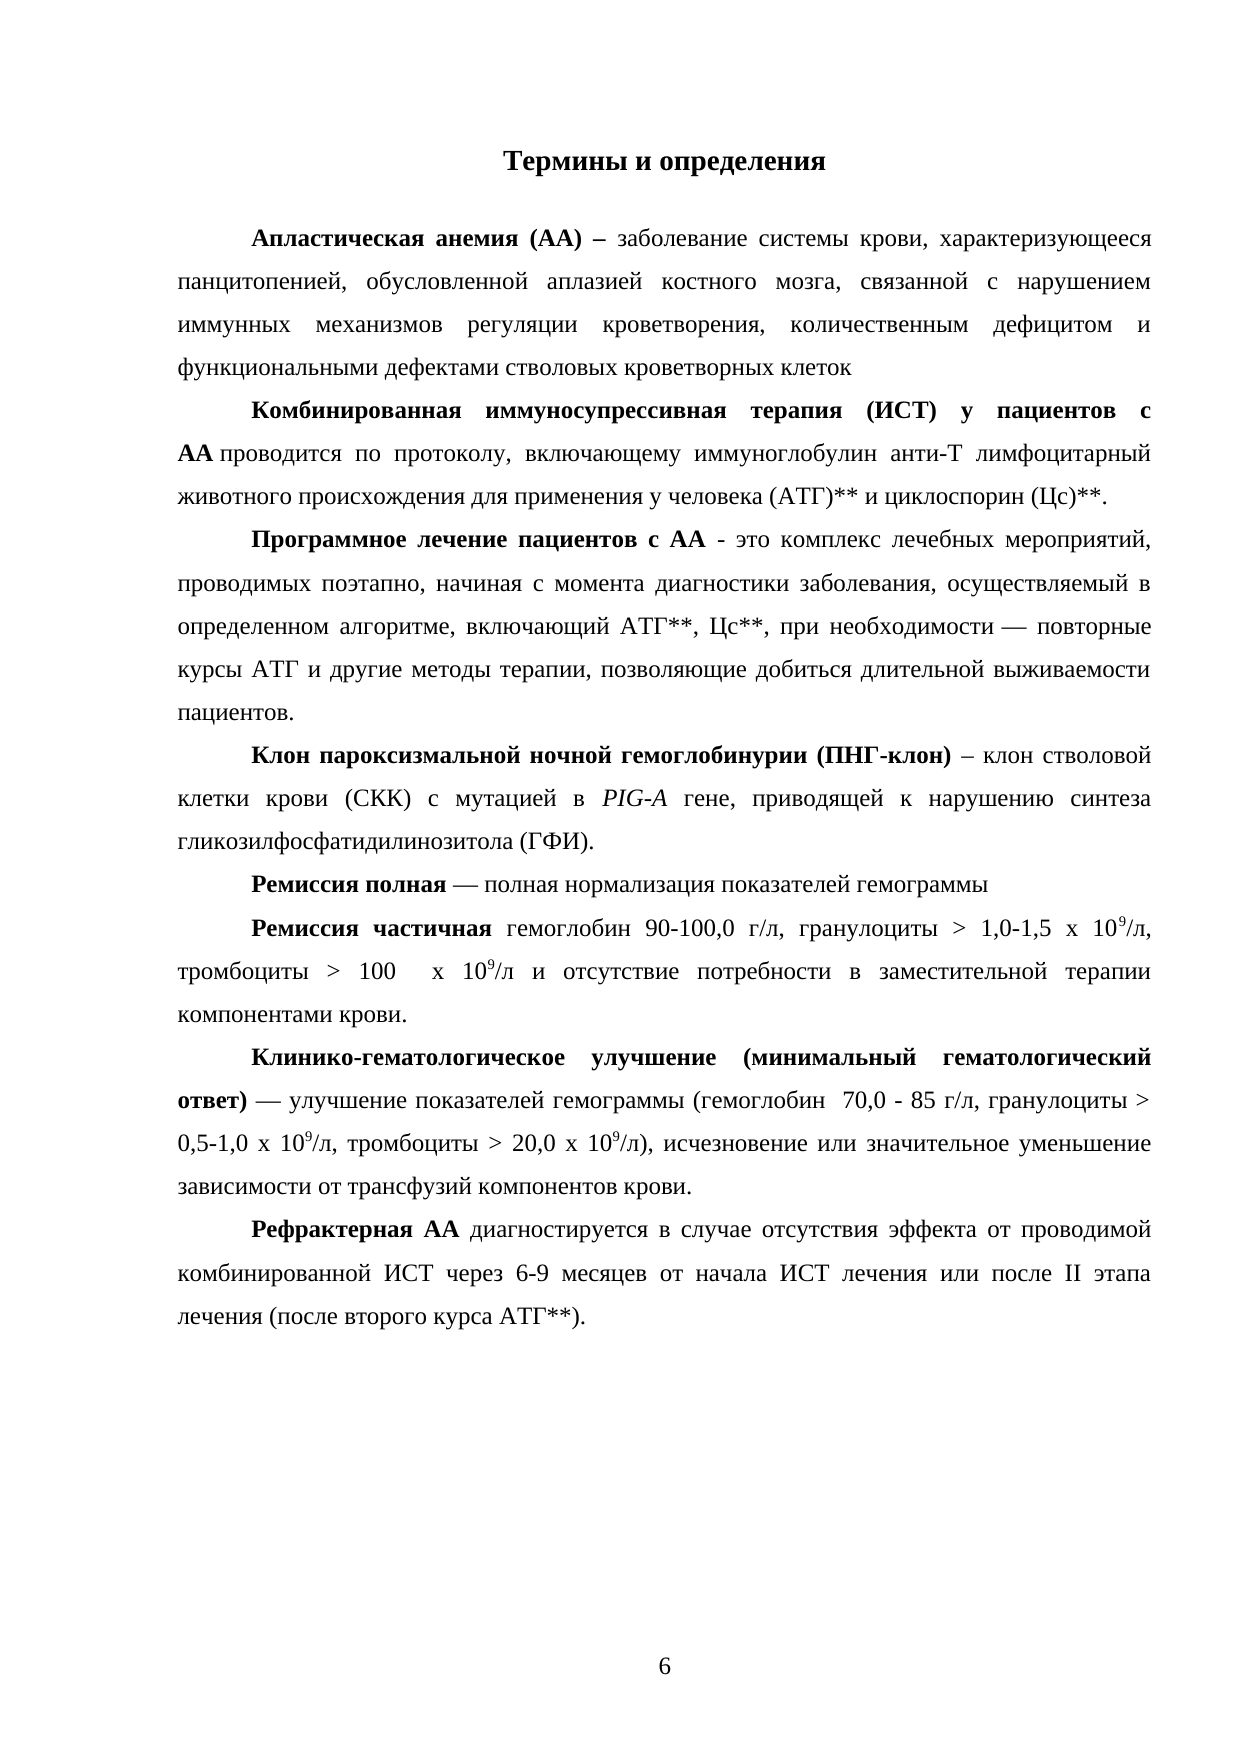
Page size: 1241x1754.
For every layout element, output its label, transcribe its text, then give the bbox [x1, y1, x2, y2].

text Ремиссия частичная гемоглобин 90-100,0 г/л, гранулоциты > 1,0-1,5 х 109/л, тромбоциты > 100 х 109/л и отсутствие потребности в заместительной терапии компонентами крови. [177, 913, 1152, 1028]
text Программное лечение пациентов с АА - это комплекс лечебных мероприятий, проводимых поэтапно, начиная с момента диагностики заболевания, осуществляемый в определенном алгоритме, включающий АТГ**, Цс**, при необходимости — повторные курсы АТГ и другие методы терапии, позволяющие добиться длительной выживаемости пациентов. [177, 524, 1152, 726]
text Клон пароксизмальной ночной гемоглобинурии (ПНГ-клон) – клон стволовой клетки крови (СКК) с мутацией в PIG-A гене, приводящей к нарушению синтеза гликозилфосфатидилинозитола (ГФИ). [177, 740, 1152, 855]
text Апластическая анемия (АА) – заболевание системы крови, характеризующееся панцитопенией, обусловленной аплазией костного мозга, связанной с нарушением иммунных механизмов регуляции кроветворения, количественным дефицитом и функциональными дефектами стволовых кроветворных клеток [177, 223, 1152, 381]
text Ремиссия полная — полная нормализация показателей гемограммы [177, 869, 1152, 898]
text Рефрактерная АА диагностируется в случае отсутствия эффекта от проводимой комбинированной ИСТ через 6-9 месяцев от начала ИСТ лечения или после II этапа лечения (после второго курса АТГ**). [177, 1214, 1152, 1329]
text Комбинированная иммуносупрессивная терапия (ИСТ) у пациентов с АА проводится по протоколу, включающему иммуноглобулин анти-Т лимфоцитарный животного происхождения для применения у человека (АТГ)** и циклоспорин (Цс)**. [177, 395, 1152, 510]
subtitle Термины и определения [177, 143, 1152, 177]
text Клинико-гематологическое улучшение (минимальный гематологический ответ) — улучшение показателей гемограммы (гемоглобин 70,0 - 85 г/л, гранулоциты > 0,5-1,0 х 109/л, тромбоциты > 20,0 х 109/л), исчезновение или значительное уменьшение зависимости от трансфузий компонентов крови. [177, 1042, 1152, 1200]
